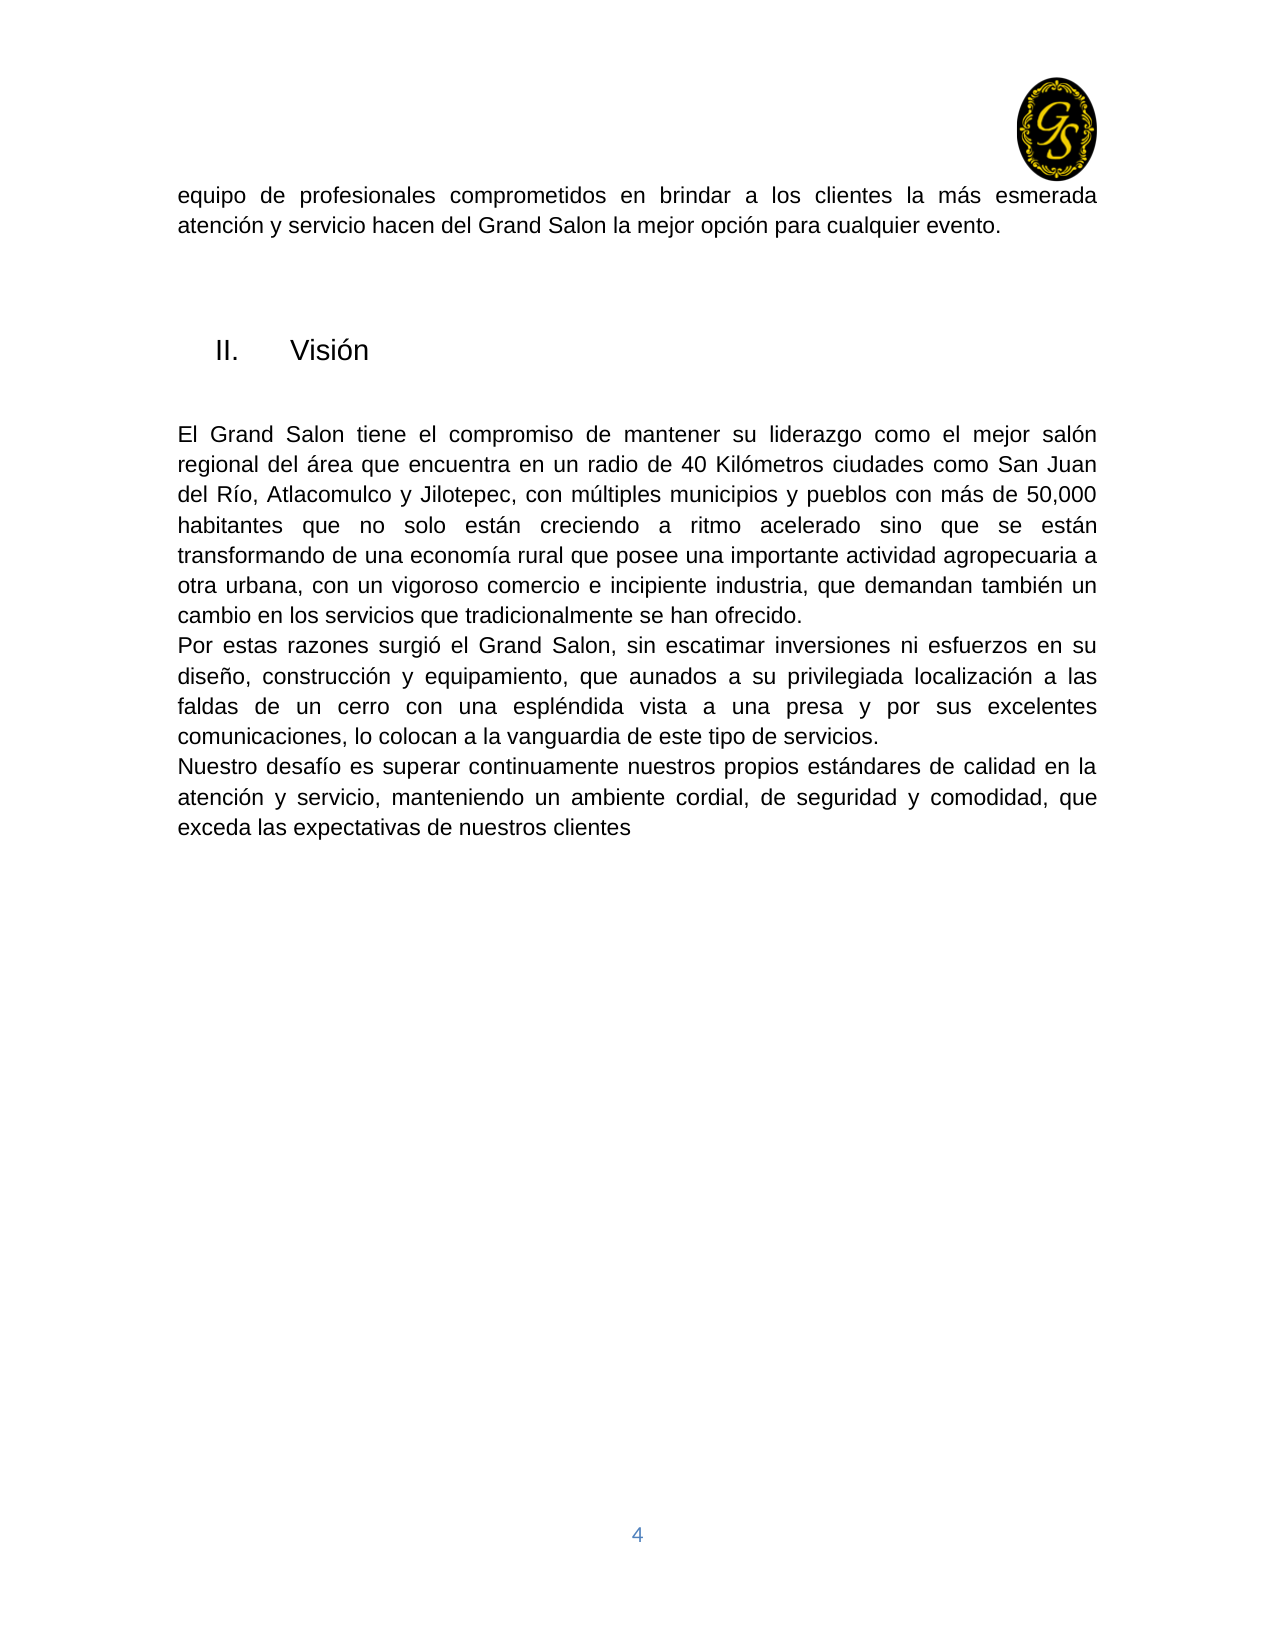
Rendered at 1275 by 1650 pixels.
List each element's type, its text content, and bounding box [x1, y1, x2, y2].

list Visión [215, 333, 1098, 366]
text Por estas razones surgió el Grand Salon, sin escatimar inversiones ni esfuerzos en su diseño, construcción y equipamiento, que aunados a su privilegiada localización a las faldas de un cerro con una espléndida vista a una presa y por sus excelentes comunicaciones, lo colocan a la vanguardia de este tipo de servicios. [177, 632, 1098, 749]
text Nuestro desafío es superar continuamente nuestros propios estándares de calidad en la atención y servicio, manteniendo un ambiente cordial, de seguridad y comodidad, que exceda las expectativas de nuestros clientes [177, 753, 1098, 840]
picture [1016, 73, 1098, 182]
text El Grand Salon tiene el compromiso de mantener su liderazgo como el mejor salón regional del área que encuentra en un radio de 40 Kilómetros ciudades como San Juan del Río, Atlacomulco y Jilotepec, con múltiples municipios y pueblos con más de 50,000 habitantes que no solo están creciendo a ritmo acelerado sino que se están transformando de una economía rural que posee una importante actividad agropecuaria a otra urbana, con un vigoroso comercio e incipiente industria, que demandan también un cambio en los servicios que tradicionalmente se han ofrecido. [177, 421, 1098, 628]
